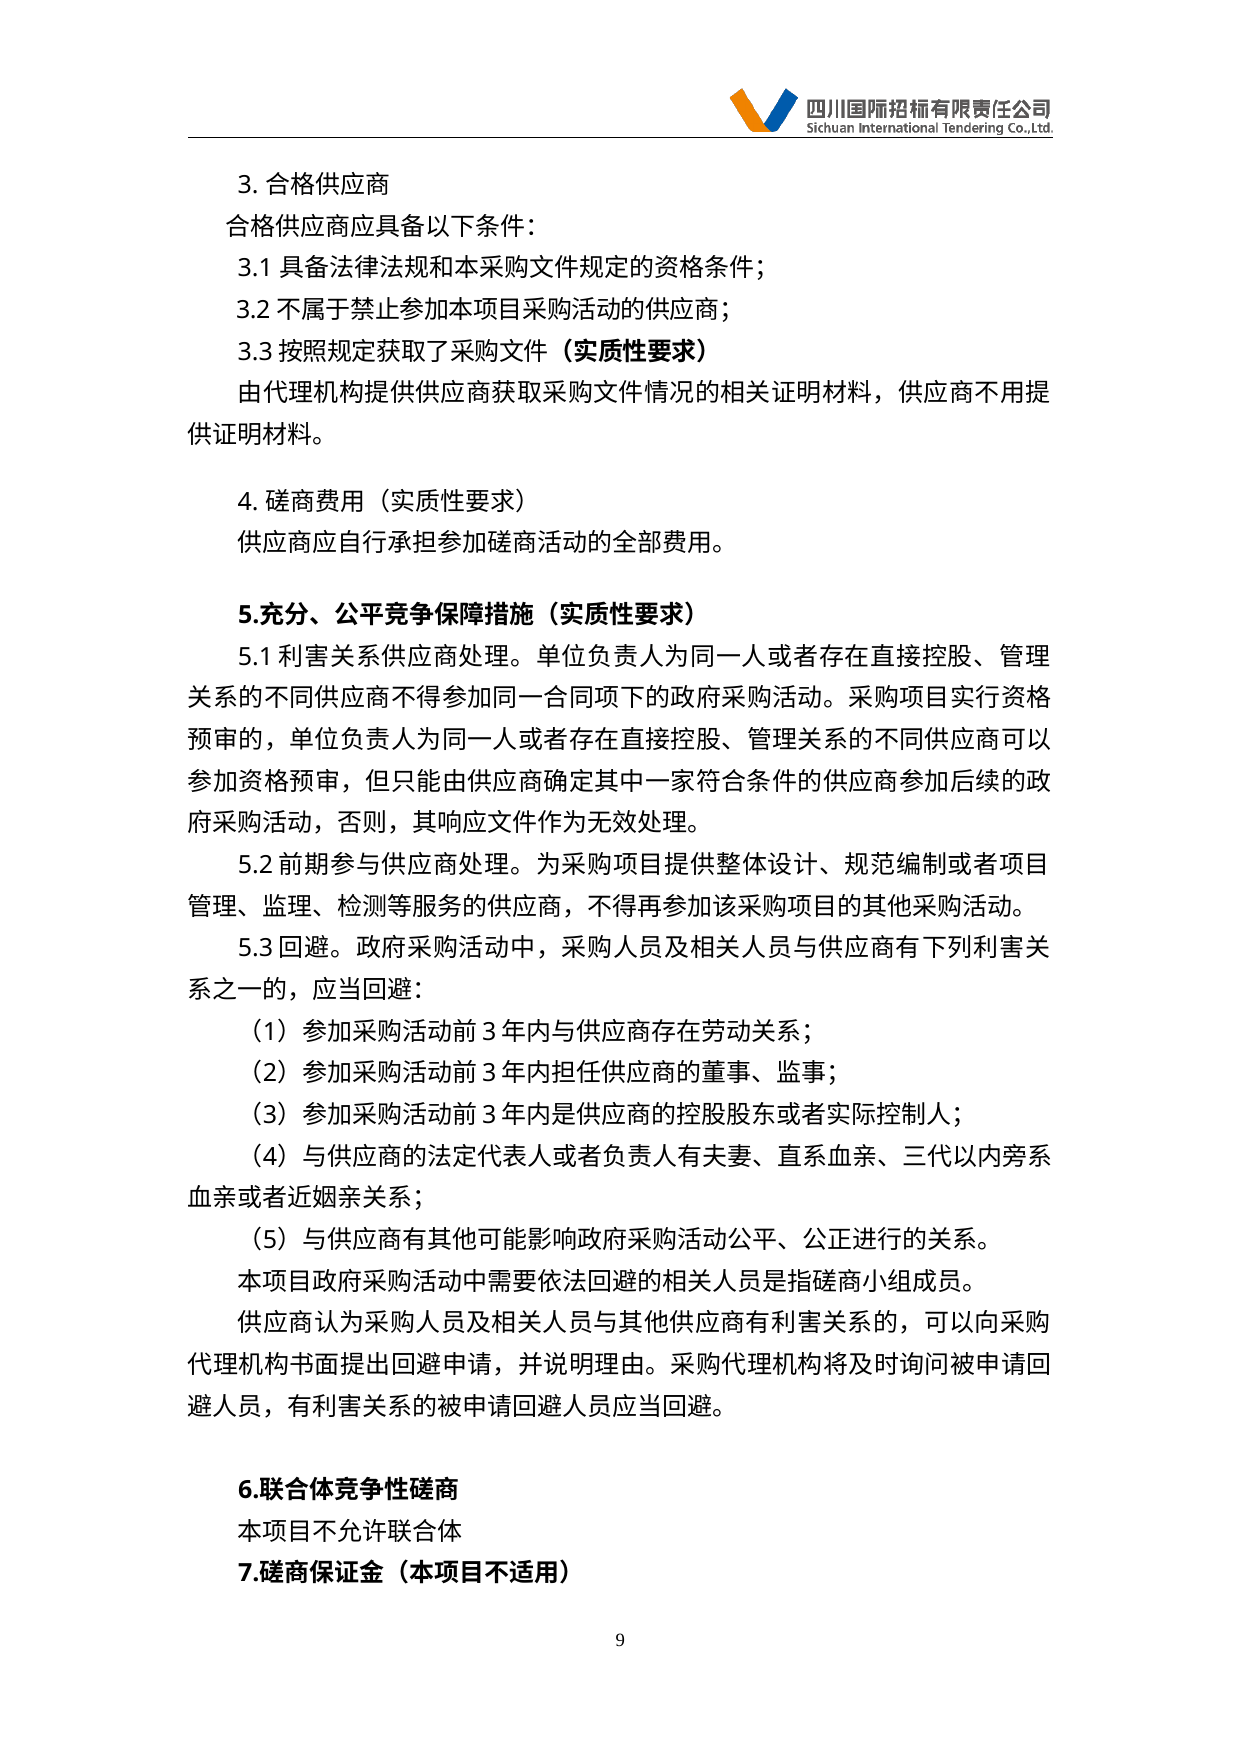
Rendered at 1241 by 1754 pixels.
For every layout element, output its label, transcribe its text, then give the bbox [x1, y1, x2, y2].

text 3.3按照规定获取了采购文件（实质性要求） [187, 327, 1053, 368]
picture [729, 88, 1053, 135]
text 7.磋商保证金（本项目不适用） [188, 1548, 1053, 1590]
text 3.1 具备法律法规和本采购文件规定的资格条件； [187, 243, 1053, 285]
subtitle 4. 磋商费用（实质性要求） [187, 477, 1053, 518]
text 6.联合体竞争性磋商 [188, 1465, 1053, 1507]
text 3.2 不属于禁止参加本项目采购活动的供应商； [187, 285, 1053, 327]
text 由代理机构提供供应商获取采购文件情况的相关证明材料，供应商不用提供证明材料。 [187, 368, 1053, 452]
text 5.2前期参与供应商处理。为采购项目提供整体设计、规范编制或者项目管理、监理、检测等服务的供应商，不得再参加该采购项目的其他采购活动。 [188, 840, 1053, 923]
text 5.1利害关系供应商处理。单位负责人为同一人或者存在直接控股、管理关系的不同供应商不得参加同一合同项下的政府采购活动。采购项目实行资格预审的，单位负责人为同一人或者存在直接控股、管理关系的不同供应商可以参加资格预审，但只能由供应商确定其中一家符合条件的供应商参加后续的政府采购活动，否则，其响应文件作为无效处理。 [188, 632, 1053, 840]
text （3）参加采购活动前3年内是供应商的控股股东或者实际控制人； [188, 1090, 1053, 1132]
text （2）参加采购活动前3年内担任供应商的董事、监事； [188, 1048, 1053, 1090]
text 合格供应商应具备以下条件： [187, 202, 1053, 243]
text 5.充分、公平竞争保障措施（实质性要求） [188, 590, 1053, 632]
text 供应商应自行承担参加磋商活动的全部费用。 [187, 518, 1053, 560]
text （5）与供应商有其他可能影响政府采购活动公平、公正进行的关系。 [188, 1215, 1053, 1257]
text 5.3回避。政府采购活动中，采购人员及相关人员与供应商有下列利害关系之一的，应当回避： [188, 923, 1053, 1007]
text （1）参加采购活动前3年内与供应商存在劳动关系； [188, 1007, 1053, 1048]
text 本项目政府采购活动中需要依法回避的相关人员是指磋商小组成员。 [188, 1257, 1053, 1298]
text （4）与供应商的法定代表人或者负责人有夫妻、直系血亲、三代以内旁系血亲或者近姻亲关系； [188, 1132, 1053, 1215]
text 本项目不允许联合体 [188, 1507, 1053, 1548]
subtitle 3. 合格供应商 [187, 160, 1053, 202]
text 供应商认为采购人员及相关人员与其他供应商有利害关系的，可以向采购代理机构书面提出回避申请，并说明理由。采购代理机构将及时询问被申请回避人员，有利害关系的被申请回避人员应当回避。 [188, 1298, 1053, 1423]
